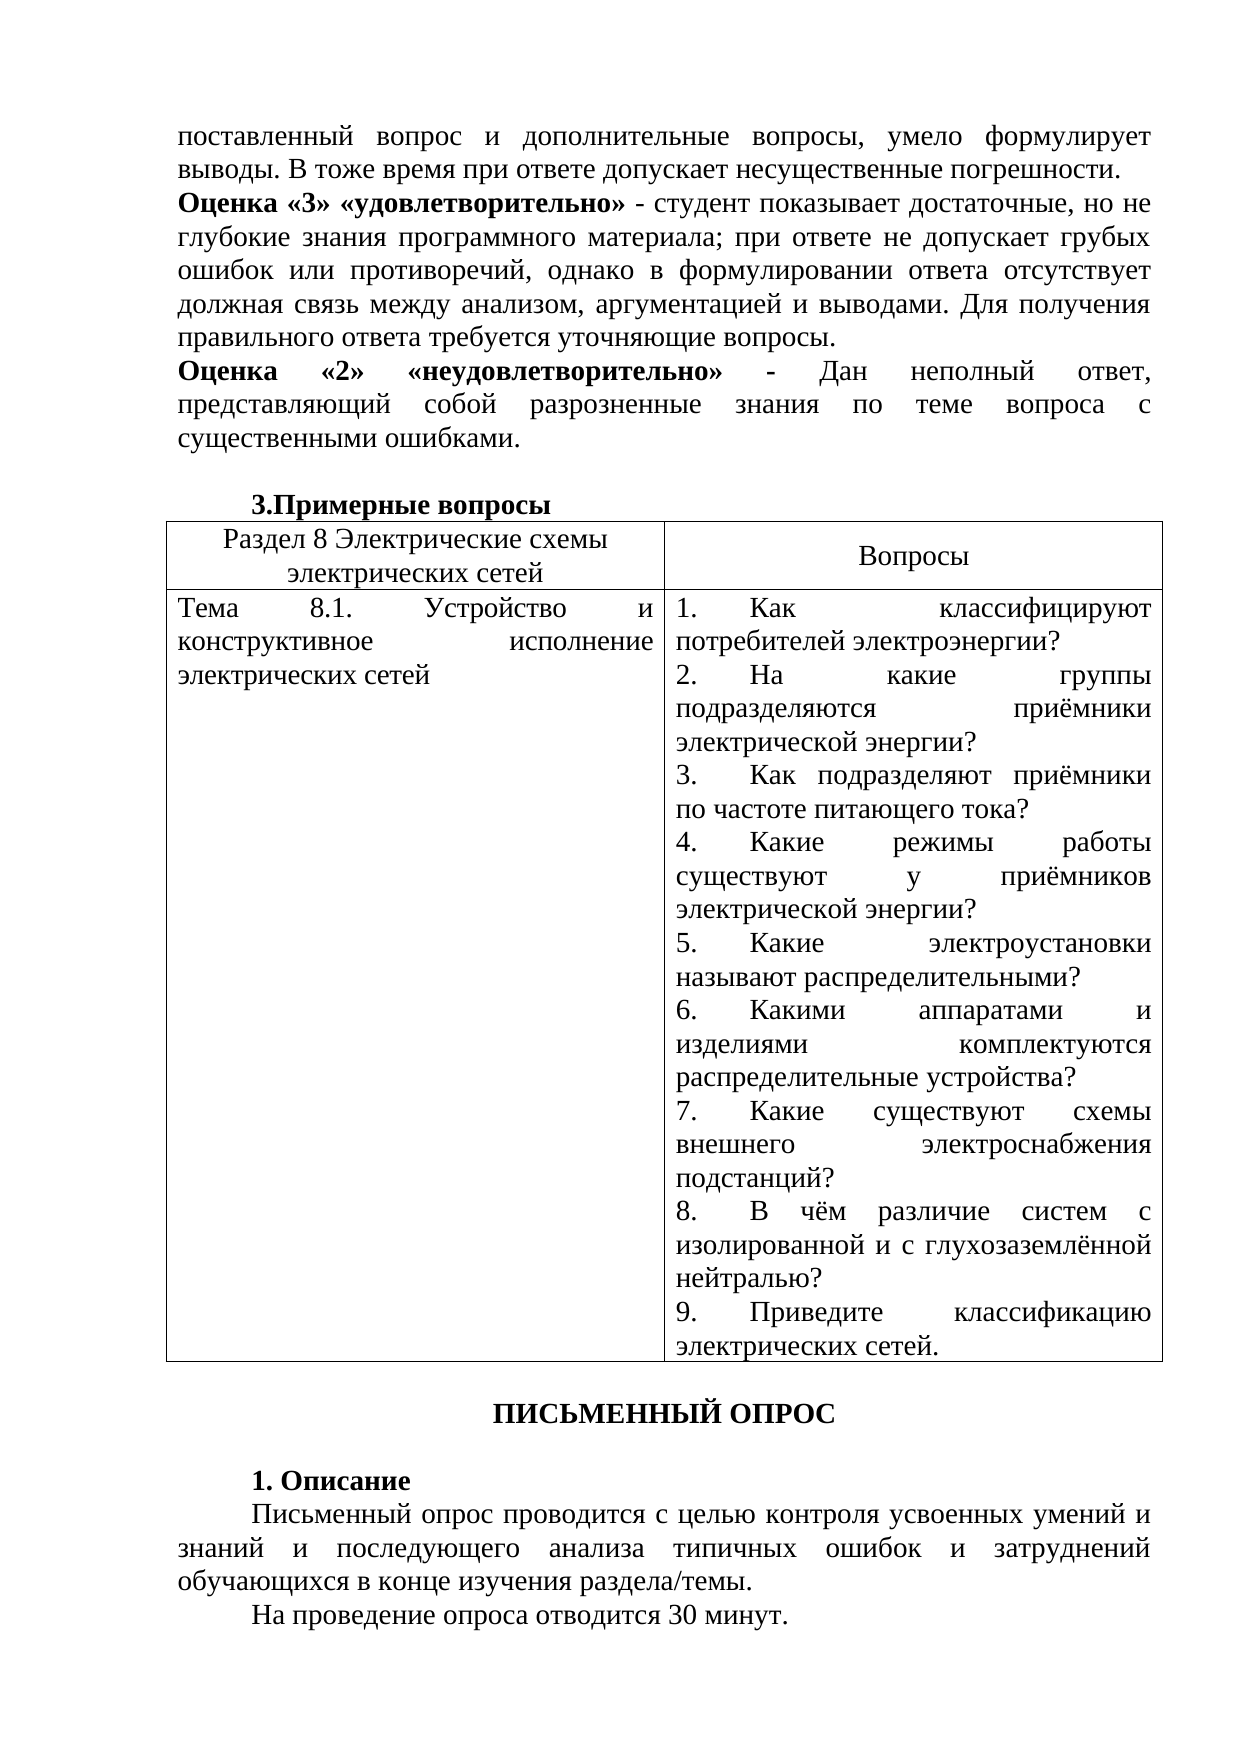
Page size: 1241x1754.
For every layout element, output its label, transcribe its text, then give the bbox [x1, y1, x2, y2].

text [177, 118, 1152, 185]
text ПИСЬМЕННЫЙ ОПРОС [177, 1396, 1152, 1429]
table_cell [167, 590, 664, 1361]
text Оценка «3» «удовлетворительно» - студент показывает достаточные, но не глубокие знания программного материала; при ответе не допускает грубых ошибок или противоречий, однако в формулировании ответа отсутствует должная связь между анализом, аргументацией и выводами. Для получения правильного ответа требуется уточняющие вопросы. [177, 185, 1152, 353]
text Письменный опрос проводится с целью контроля усвоенных умений и знаний и последующего анализа типичных ошибок и затруднений обучающихся в конце изучения раздела/темы. [177, 1496, 1152, 1597]
text На проведение опроса отводится 30 минут. [177, 1597, 1152, 1631]
text Оценка «2» «неудовлетворительно» - Дан неполный ответ, представляющий собой разрозненные знания по теме вопроса с существенными ошибками. [177, 353, 1152, 453]
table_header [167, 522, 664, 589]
text 1. Описание [177, 1463, 1152, 1496]
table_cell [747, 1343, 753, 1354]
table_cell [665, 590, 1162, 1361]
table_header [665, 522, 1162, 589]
text 3.Примерные вопросы [177, 487, 1152, 521]
